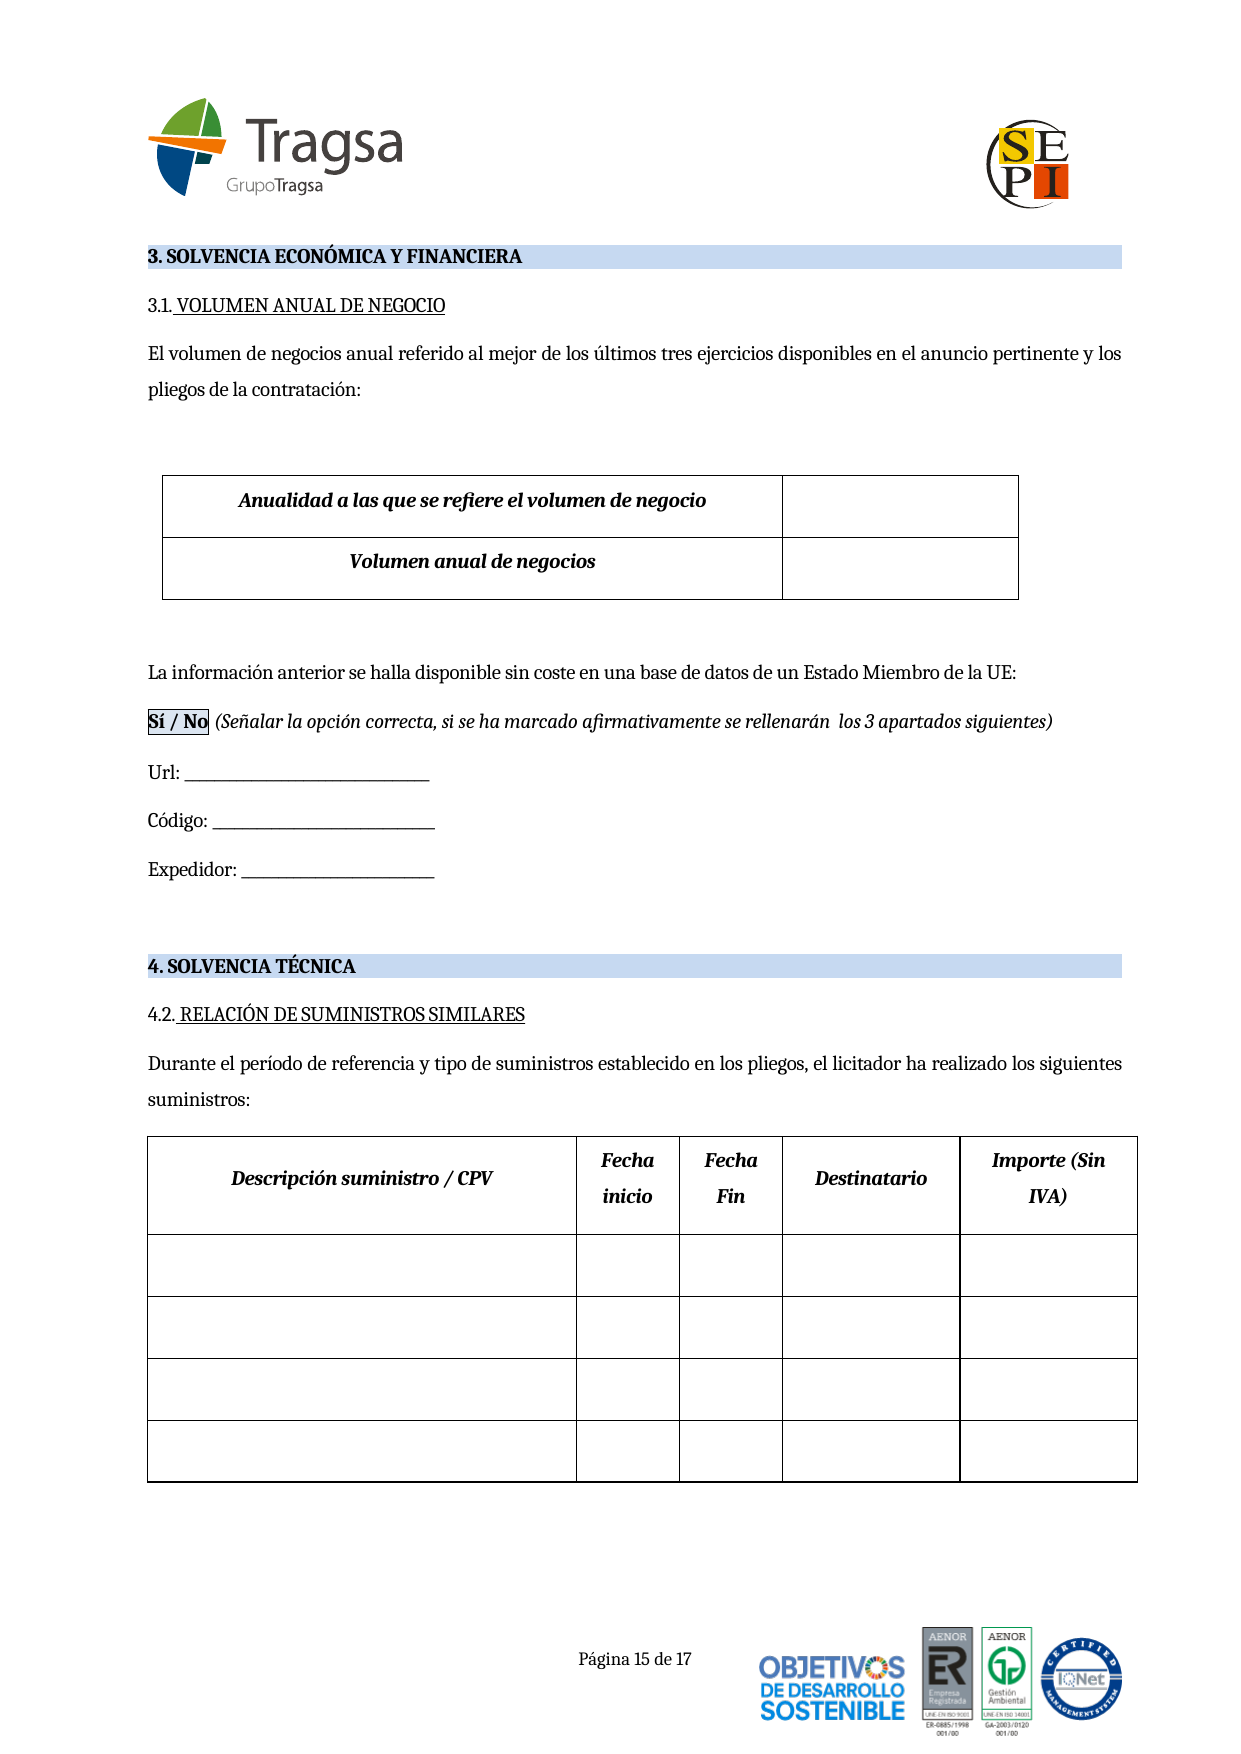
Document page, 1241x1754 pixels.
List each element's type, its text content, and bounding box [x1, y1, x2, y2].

text 3. SOLVENCIA ECONÓMICA Y FINANCIERA [148, 245, 1122, 269]
table_cell [148, 1359, 576, 1419]
table_cell [680, 1359, 782, 1419]
table_header Fecha inicio [577, 1137, 679, 1233]
table_header Descripción suministro / CPV [148, 1137, 576, 1233]
text Expedidor: __________________________ [148, 857, 1122, 881]
table_cell [577, 1297, 679, 1357]
table_cell Volumen anual de negocios [163, 538, 782, 599]
table_cell [148, 1421, 576, 1481]
table_header Fecha Fin [680, 1137, 782, 1233]
table_header Importe (Sin IVA) [961, 1137, 1137, 1233]
table_cell [680, 1421, 782, 1481]
table_header Destinatario [783, 1137, 959, 1233]
table_cell [961, 1297, 1137, 1357]
table_cell [148, 1297, 576, 1357]
table_cell [961, 1235, 1137, 1296]
text Durante el período de referencia y tipo de suministros establecido en los pliegos, el licitador ha realizado los siguientes suministros: [148, 1051, 1122, 1111]
table_cell [577, 1421, 679, 1481]
table_cell [961, 1359, 1137, 1419]
table_cell [577, 1359, 679, 1419]
table_header [783, 476, 1018, 537]
table_cell [783, 1359, 959, 1419]
picture [759, 1627, 1123, 1736]
table_cell [577, 1235, 679, 1296]
table_cell [783, 538, 1018, 599]
text La información anterior se halla disponible sin coste en una base de datos de un Estado Miembro de la UE: [148, 661, 1122, 684]
text Código: ______________________________ [148, 809, 1122, 833]
table_cell [783, 1297, 959, 1357]
table_cell [961, 1421, 1137, 1481]
text 4. SOLVENCIA TÉCNICA [148, 954, 1122, 978]
table_cell [148, 1235, 576, 1296]
table_cell [783, 1421, 959, 1481]
text Sí / No (Señalar la opción correcta, si se ha marcado afirmativamente se rellenarán los 3 apartados siguientes) [209, 709, 1122, 735]
text 3.1. VOLUMEN ANUAL DE NEGOCIO [148, 293, 1122, 317]
table_cell [783, 1235, 959, 1296]
text El volumen de negocios anual referido al mejor de los últimos tres ejercicios disponibles en el anuncio pertinente y los pliegos de la contratación: [148, 342, 1122, 402]
table_cell [680, 1235, 782, 1296]
table_cell [680, 1297, 782, 1357]
text Url: _________________________________ [148, 761, 1122, 784]
table_header Anualidad a las que se refiere el volumen de negocio [163, 476, 782, 537]
text 4.2. RELACIÓN DE SUMINISTROS SIMILARES [148, 1003, 1122, 1027]
